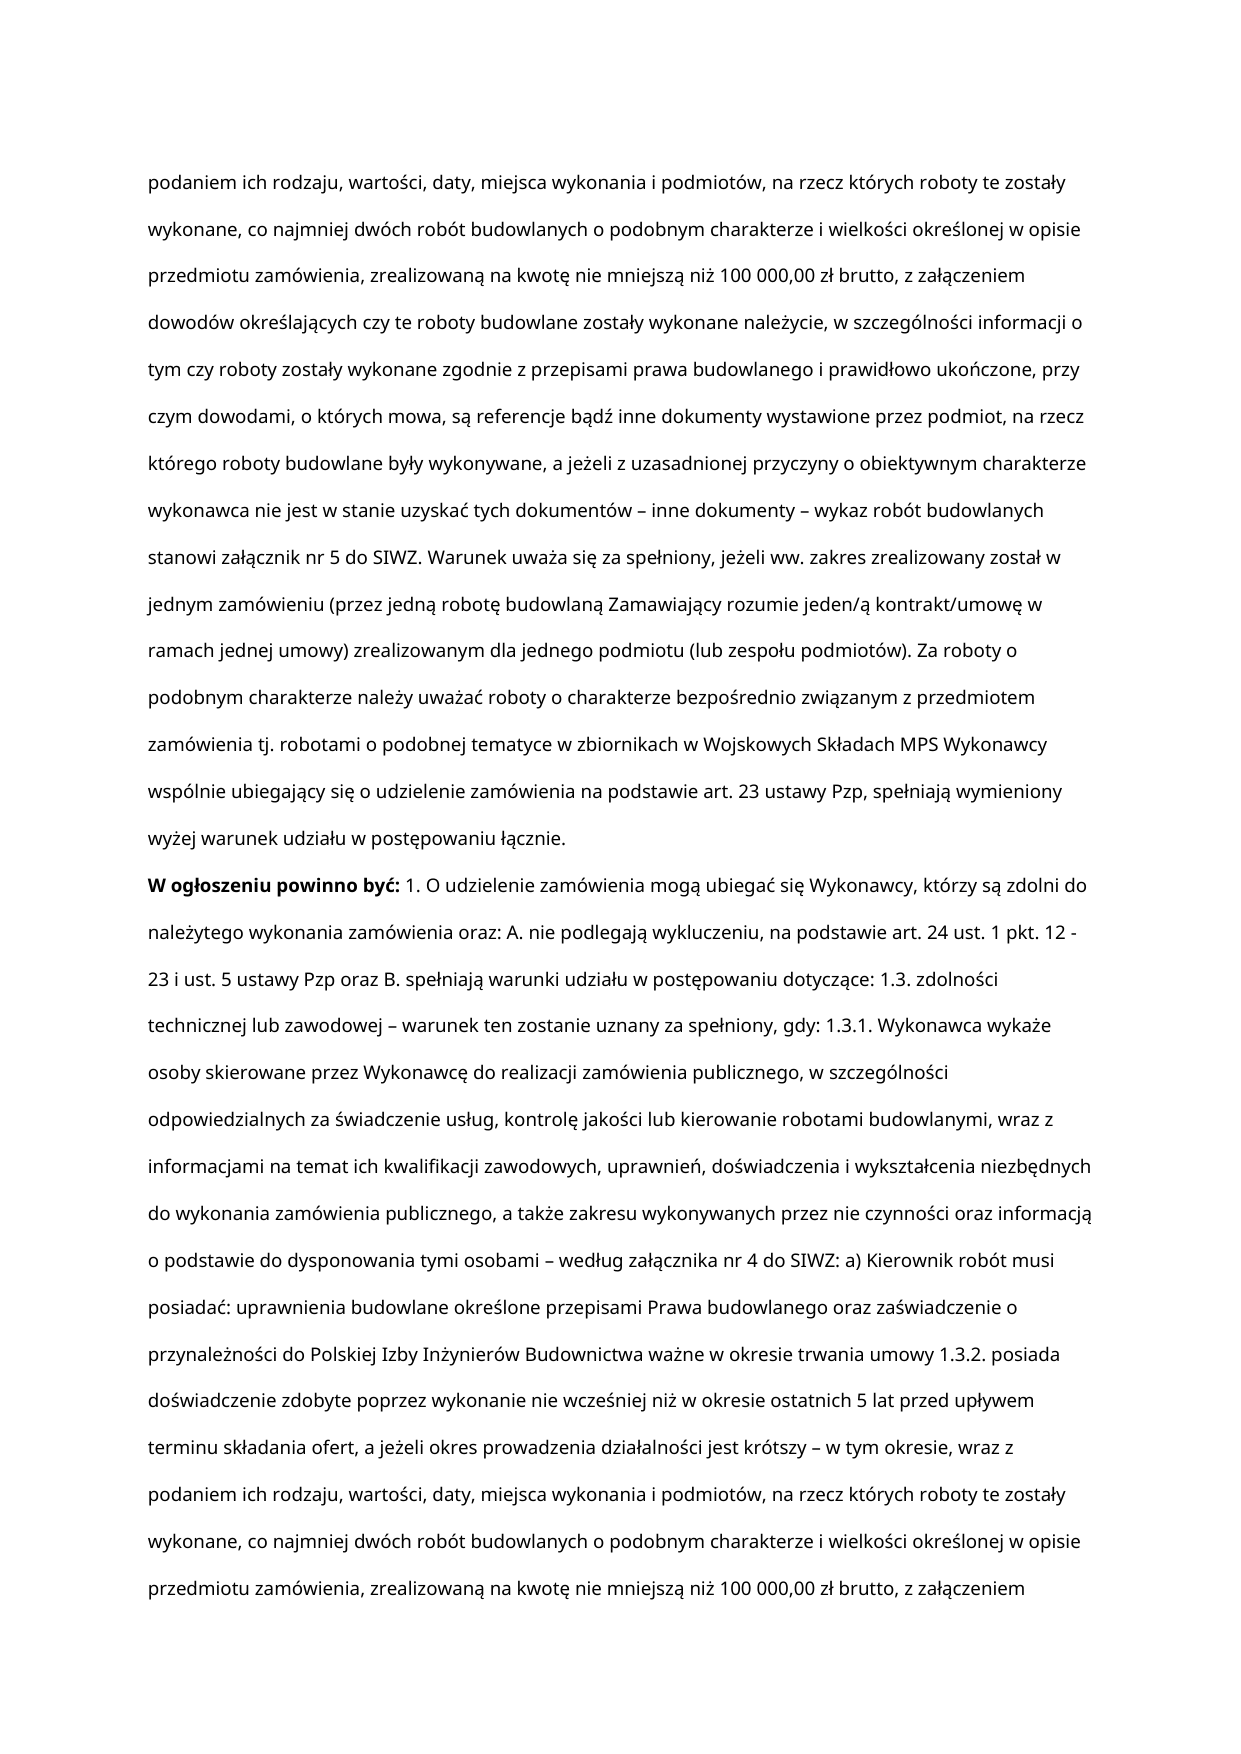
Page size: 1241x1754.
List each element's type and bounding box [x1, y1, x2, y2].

text [148, 148, 1093, 1601]
